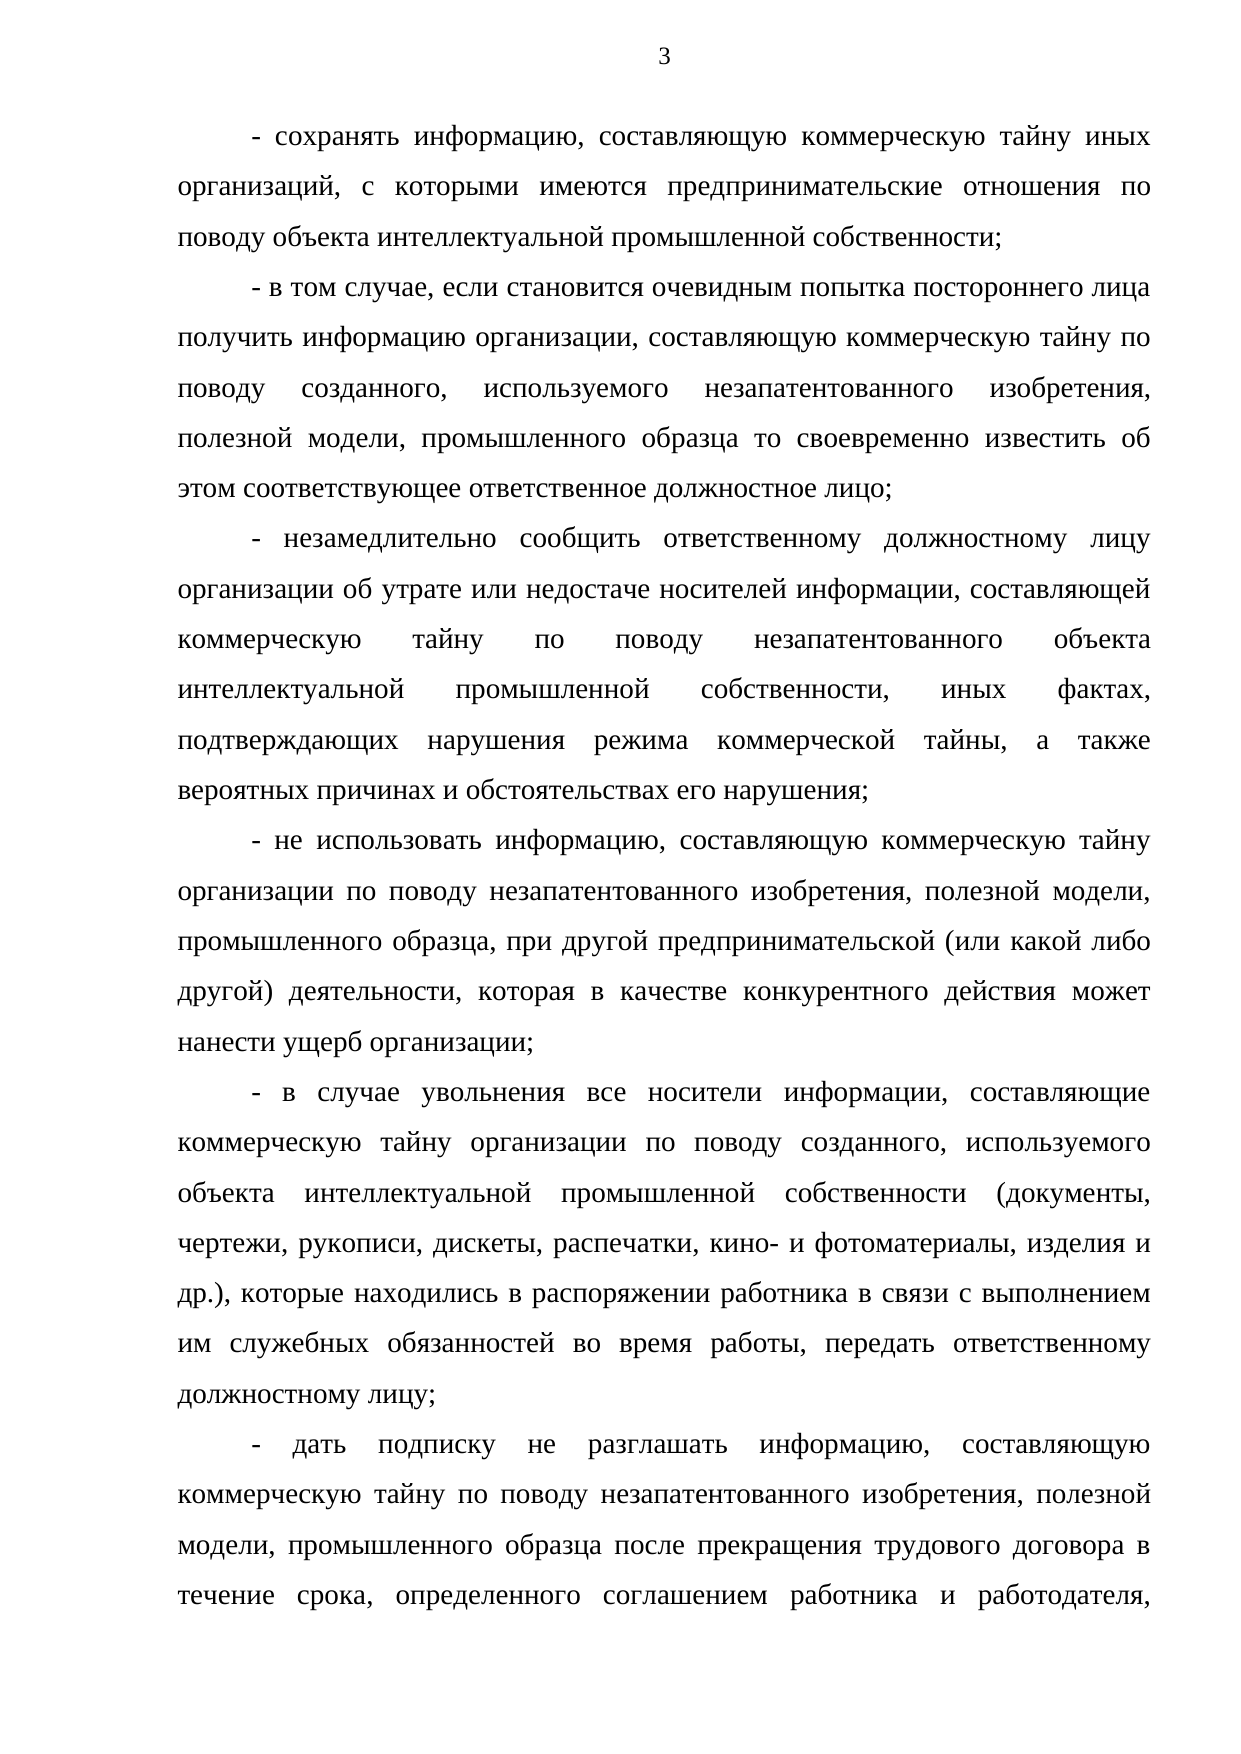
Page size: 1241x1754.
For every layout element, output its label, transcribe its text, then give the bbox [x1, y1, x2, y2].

text - сохранять информацию, составляющую коммерческую тайну иных организаций, с которыми имеются предпринимательские отношения по поводу объекта интеллектуальной промышленной собственности; [177, 118, 1152, 252]
text - в случае увольнения все носители информации, составляющие коммерческую тайну организации по поводу созданного, используемого объекта интеллектуальной промышленной собственности (документы, чертежи, рукописи, дискеты, распечатки, кино- и фотоматериалы, изделия и др.), которые находились в распоряжении работника в связи с выполнением им служебных обязанностей во время работы, передать ответственному должностному лицу; [177, 1074, 1152, 1409]
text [177, 1426, 1152, 1611]
text - в том случае, если становится очевидным попытка постороннего лица получить информацию организации, составляющую коммерческую тайну по поводу созданного, используемого незапатентованного изобретения, полезной модели, промышленного образца то своевременно известить об этом соответствующее ответственное должностное лицо; [177, 269, 1152, 504]
text - не использовать информацию, составляющую коммерческую тайну организации по поводу незапатентованного изобретения, полезной модели, промышленного образца, при другой предпринимательской (или какой либо другой) деятельности, которая в качестве конкурентного действия может нанести ущерб организации; [177, 822, 1152, 1057]
text - незамедлительно сообщить ответственному должностному лицу организации об утрате или недостаче носителей информации, составляющей коммерческую тайну по поводу незапатентованного объекта интеллектуальной промышленной собственности, иных фактах, подтверждающих нарушения режима коммерческой тайны, а также вероятных причинах и обстоятельствах его нарушения; [177, 521, 1152, 806]
